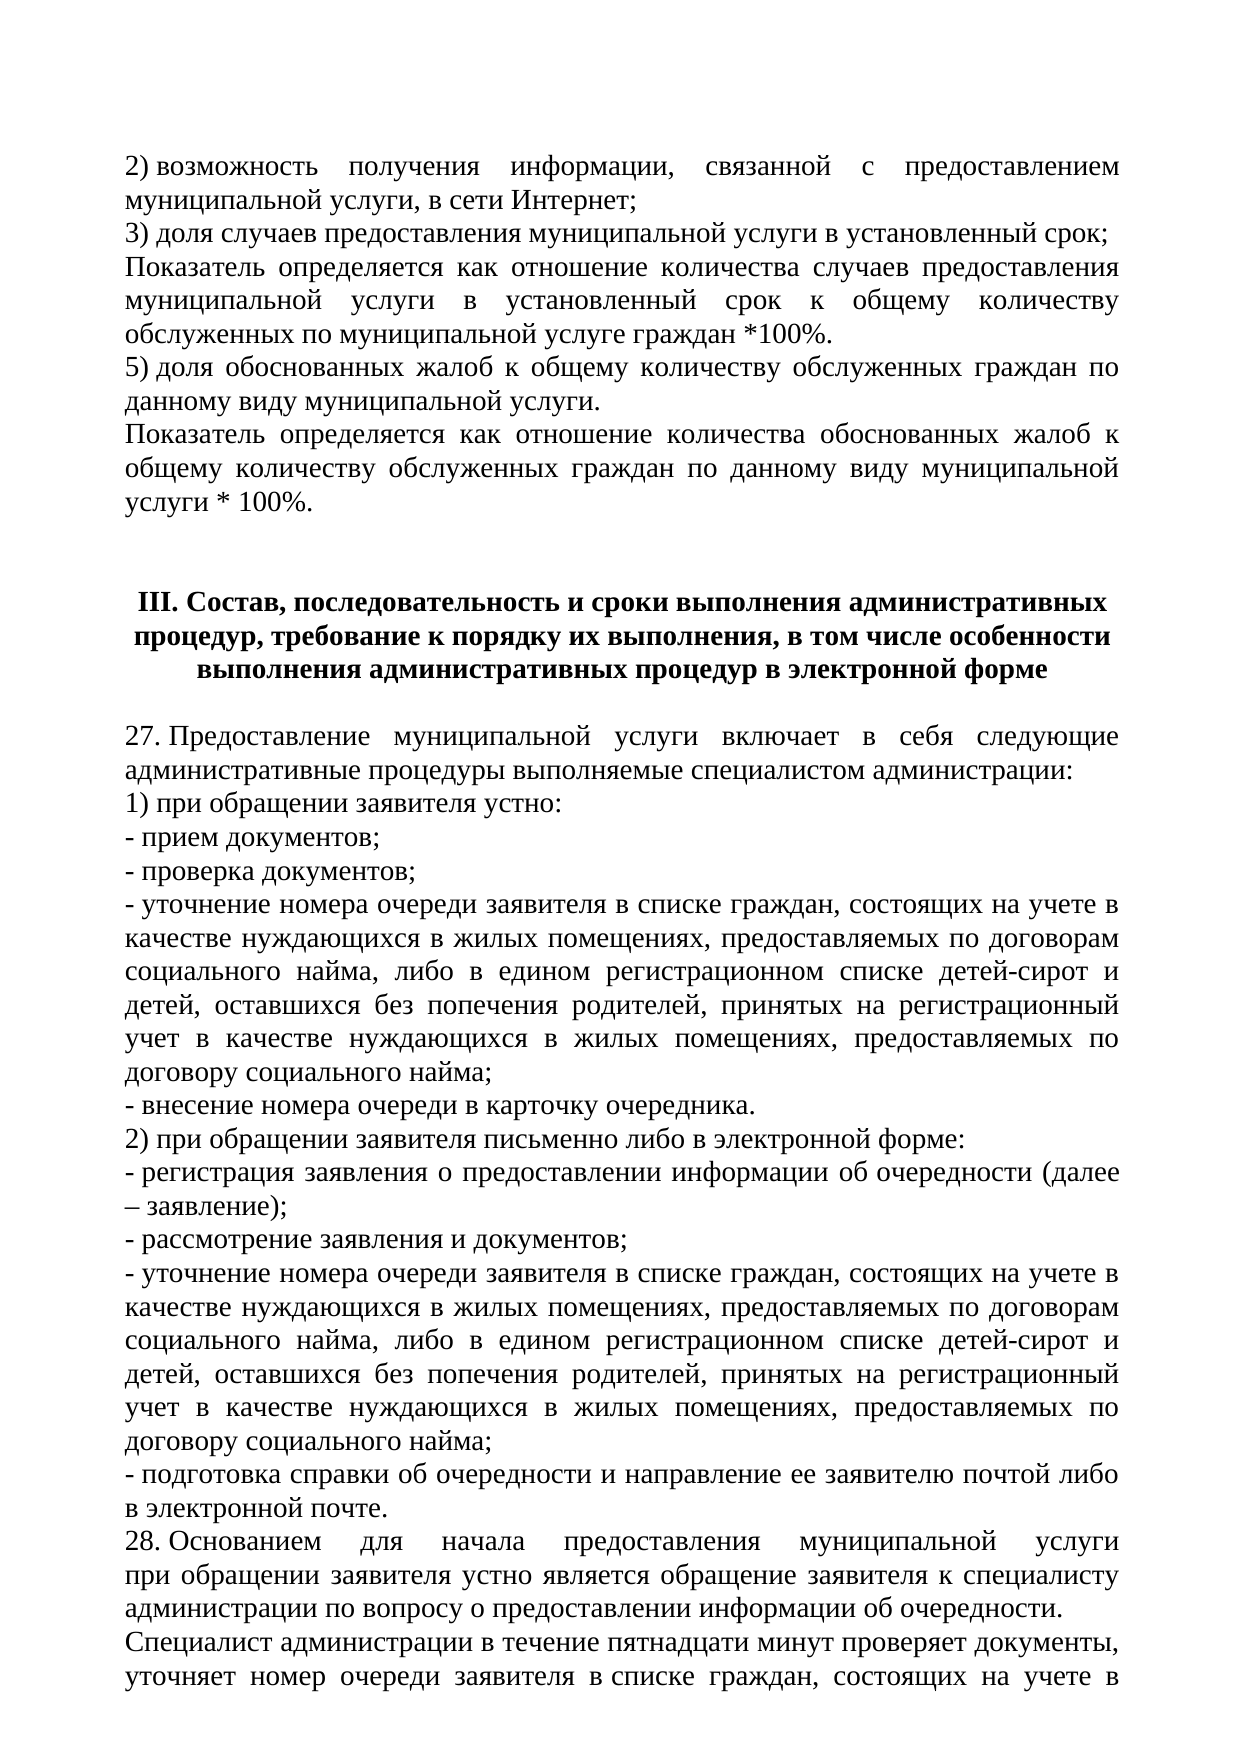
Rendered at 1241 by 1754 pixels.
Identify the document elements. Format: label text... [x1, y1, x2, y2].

text 1) при обращении заявителя устно: [124, 786, 1120, 819]
text 2) при обращении заявителя письменно либо в электронной форме: [124, 1121, 1120, 1154]
text III. Состав, последовательность и сроки выполнения административных процедур, требование к порядку их выполнения, в том числе особенности выполнения административных процедур в электронной форме [124, 584, 1120, 685]
text - уточнение номера очереди заявителя в списке граждан, состоящих на учете в качестве нуждающихся в жилых помещениях, предоставляемых по договорам социального найма, либо в едином регистрационном списке детей-сирот и детей, оставшихся без попечения родителей, принятых на регистрационный учет в качестве нуждающихся в жилых помещениях, предоставляемых по договору социального найма; [124, 886, 1120, 1087]
text 27. Предоставление муниципальной услуги включает в себя следующие административные процедуры выполняемые специалистом администрации: [124, 718, 1120, 786]
text Показатель определяется как отношение количества случаев предоставления муниципальной услуги в установленный срок к общему количеству обслуженных по муниципальной услуге граждан *100%. [124, 249, 1120, 349]
text - рассмотрение заявления и документов; [124, 1222, 1120, 1255]
text 28. Основанием для начала предоставления муниципальной услуги при обращении заявителя устно является обращение заявителя к специалисту администрации по вопросу о предоставлении информации об очередности. [124, 1523, 1120, 1624]
text 3) доля случаев предоставления муниципальной услуги в установленный срок; [124, 215, 1120, 249]
text - регистрация заявления о предоставлении информации об очередности (далее – заявление); [124, 1154, 1120, 1222]
text - прием документов; [124, 819, 1120, 853]
text - подготовка справки об очередности и направление ее заявителю почтой либо в электронной почте. [124, 1456, 1120, 1523]
text 2) возможность получения информации, связанной с предоставлением муниципальной услуги, в сети Интернет; [124, 148, 1120, 215]
text - проверка документов; [124, 853, 1120, 886]
text Показатель определяется как отношение количества обоснованных жалоб к общему количеству обслуженных граждан по данному виду муниципальной услуги * 100%. [124, 417, 1120, 517]
text - внесение номера очереди в карточку очередника. [124, 1087, 1120, 1121]
text - уточнение номера очереди заявителя в списке граждан, состоящих на учете в качестве нуждающихся в жилых помещениях, предоставляемых по договорам социального найма, либо в едином регистрационном списке детей-сирот и детей, оставшихся без попечения родителей, принятых на регистрационный учет в качестве нуждающихся в жилых помещениях, предоставляемых по договору социального найма; [124, 1255, 1120, 1456]
text 5) доля обоснованных жалоб к общему количеству обслуженных граждан по данному виду муниципальной услуги. [124, 349, 1120, 417]
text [124, 1624, 1120, 1691]
